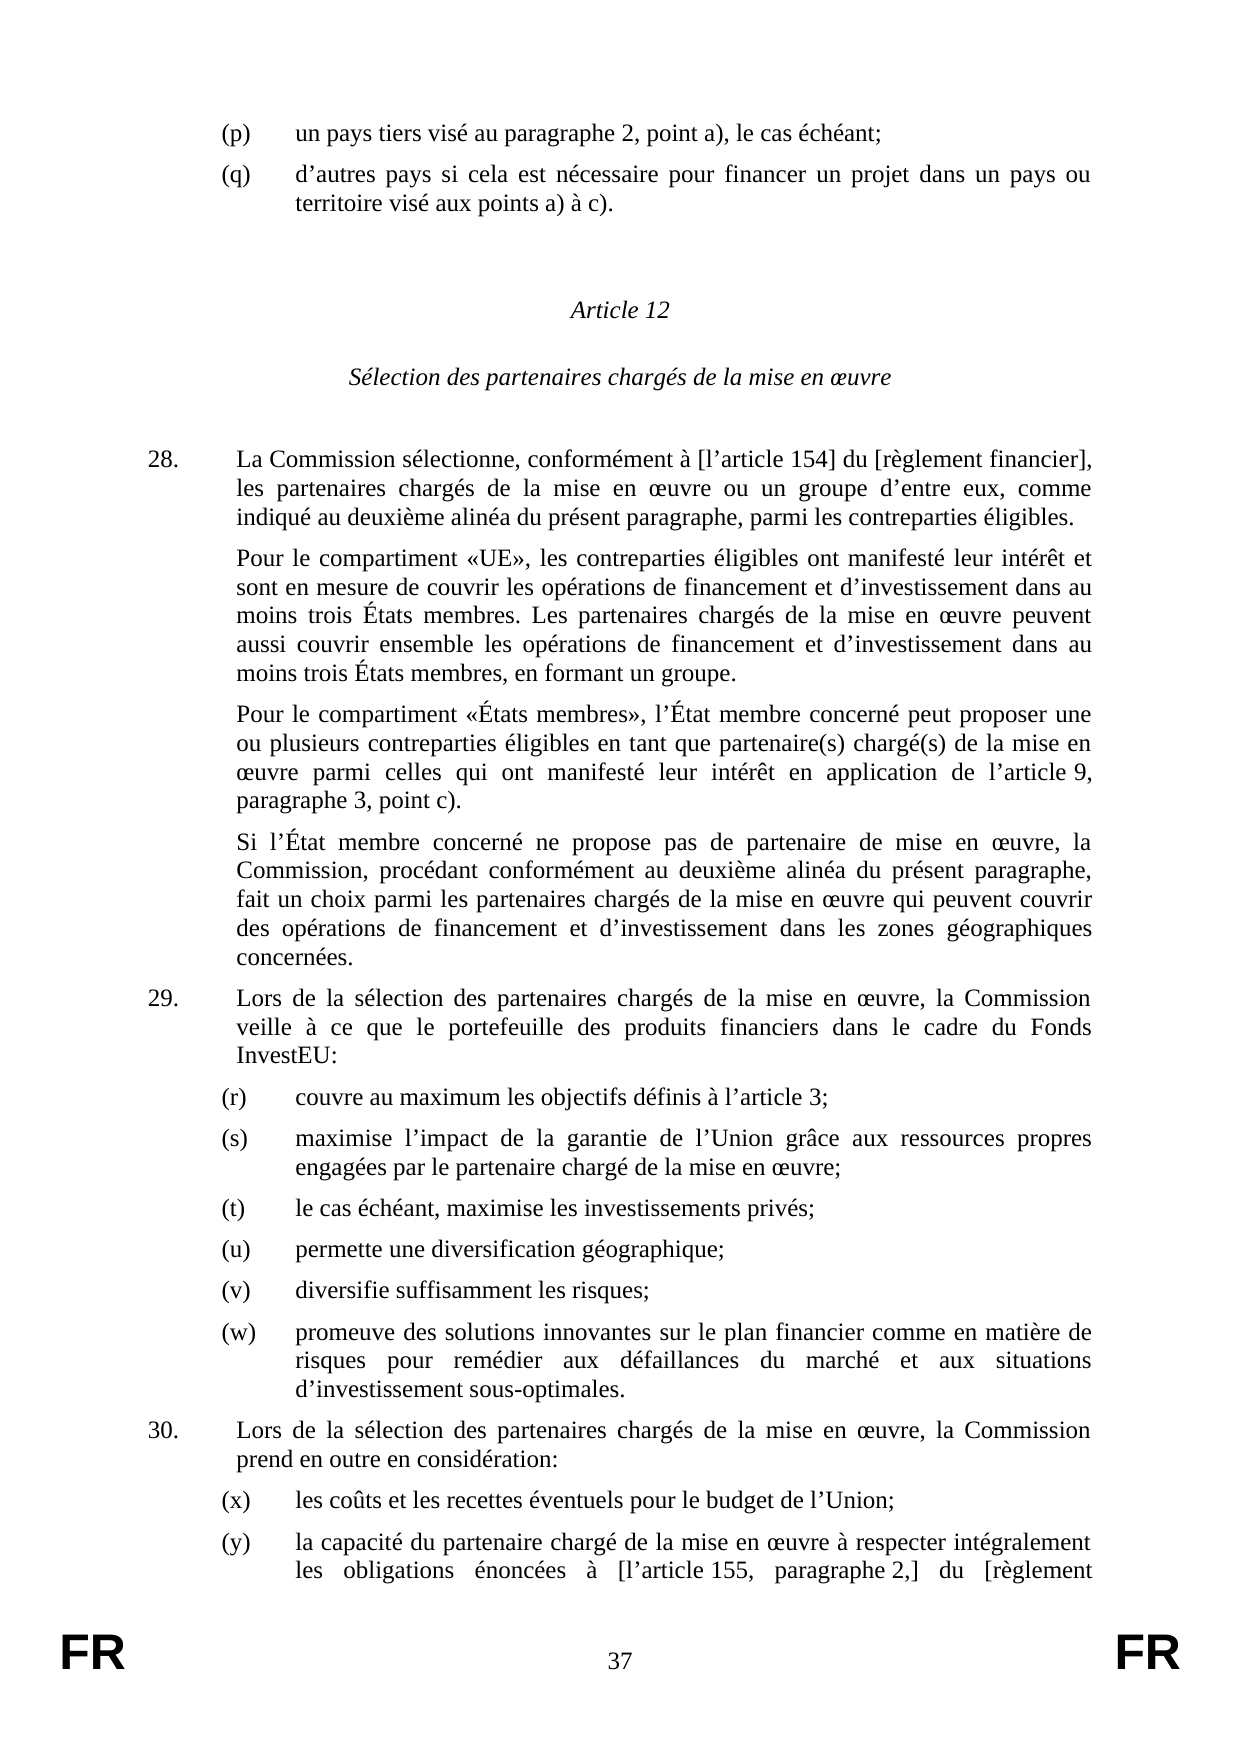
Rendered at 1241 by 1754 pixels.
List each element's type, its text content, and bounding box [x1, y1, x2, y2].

list un pays tiers visé au paragraphe 2, point a), le cas échéant; [221, 118, 1093, 147]
text 30. Lors de la sélection des partenaires chargés de la mise en œuvre, la Commission prend en outre en considération: [148, 1416, 1093, 1473]
list promeuve des solutions innovantes sur le plan financier comme en matière de risques pour remédier aux défaillances du marché et aux situations d’investissement sous-optimales. [221, 1317, 1093, 1403]
text Si l’État membre concerné ne propose pas de partenaire de mise en œuvre, la Commission, procédant conformément au deuxième alinéa du présent paragraphe, fait un choix parmi les partenaires chargés de la mise en œuvre qui peuvent couvrir des opérations de financement et d’investissement dans les zones géographiques concernées. [236, 827, 1093, 971]
text 29. Lors de la sélection des partenaires chargés de la mise en œuvre, la Commission veille à ce que le portefeuille des produits financiers dans le cadre du Fonds InvestEU: [148, 983, 1093, 1069]
text Article 12 [148, 296, 1093, 324]
list d’autres pays si cela est nécessaire pour financer un projet dans un pays ou territoire visé aux points a) à c). [221, 159, 1093, 217]
list les coûts et les recettes éventuels pour le budget de l’Union; [221, 1486, 1093, 1514]
text Pour le compartiment «UE», les contreparties éligibles ont manifesté leur intérêt et sont en mesure de couvrir les opérations de financement et d’investissement dans au moins trois États membres. Les partenaires chargés de la mise en œuvre peuvent aussi couvrir ensemble les opérations de financement et d’investissement dans au moins trois États membres, en formant un groupe. [236, 543, 1093, 687]
list le cas échéant, maximise les investissements privés; [221, 1193, 1093, 1222]
list permette une diversification géographique; [221, 1234, 1093, 1263]
text 28. La Commission sélectionne, conformément à [l’article 154] du [règlement financier], les partenaires chargés de la mise en œuvre ou un groupe d’entre eux, comme indiqué au deuxième alinéa du présent paragraphe, parmi les contreparties éligibles. [148, 444, 1093, 531]
text Sélection des partenaires chargés de la mise en œuvre [148, 362, 1093, 391]
list maximise l’impact de la garantie de l’Union grâce aux ressources propres engagées par le partenaire chargé de la mise en œuvre; [221, 1123, 1093, 1181]
text Pour le compartiment «États membres», l’État membre concerné peut proposer une ou plusieurs contreparties éligibles en tant que partenaire(s) chargé(s) de la mise en œuvre parmi celles qui ont manifesté leur intérêt en application de l’article 9, paragraphe 3, point c). [236, 699, 1093, 814]
list couvre au maximum les objectifs définis à l’article 3; [221, 1082, 1093, 1111]
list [221, 1527, 1093, 1584]
list diversifie suffisamment les risques; [221, 1276, 1093, 1304]
